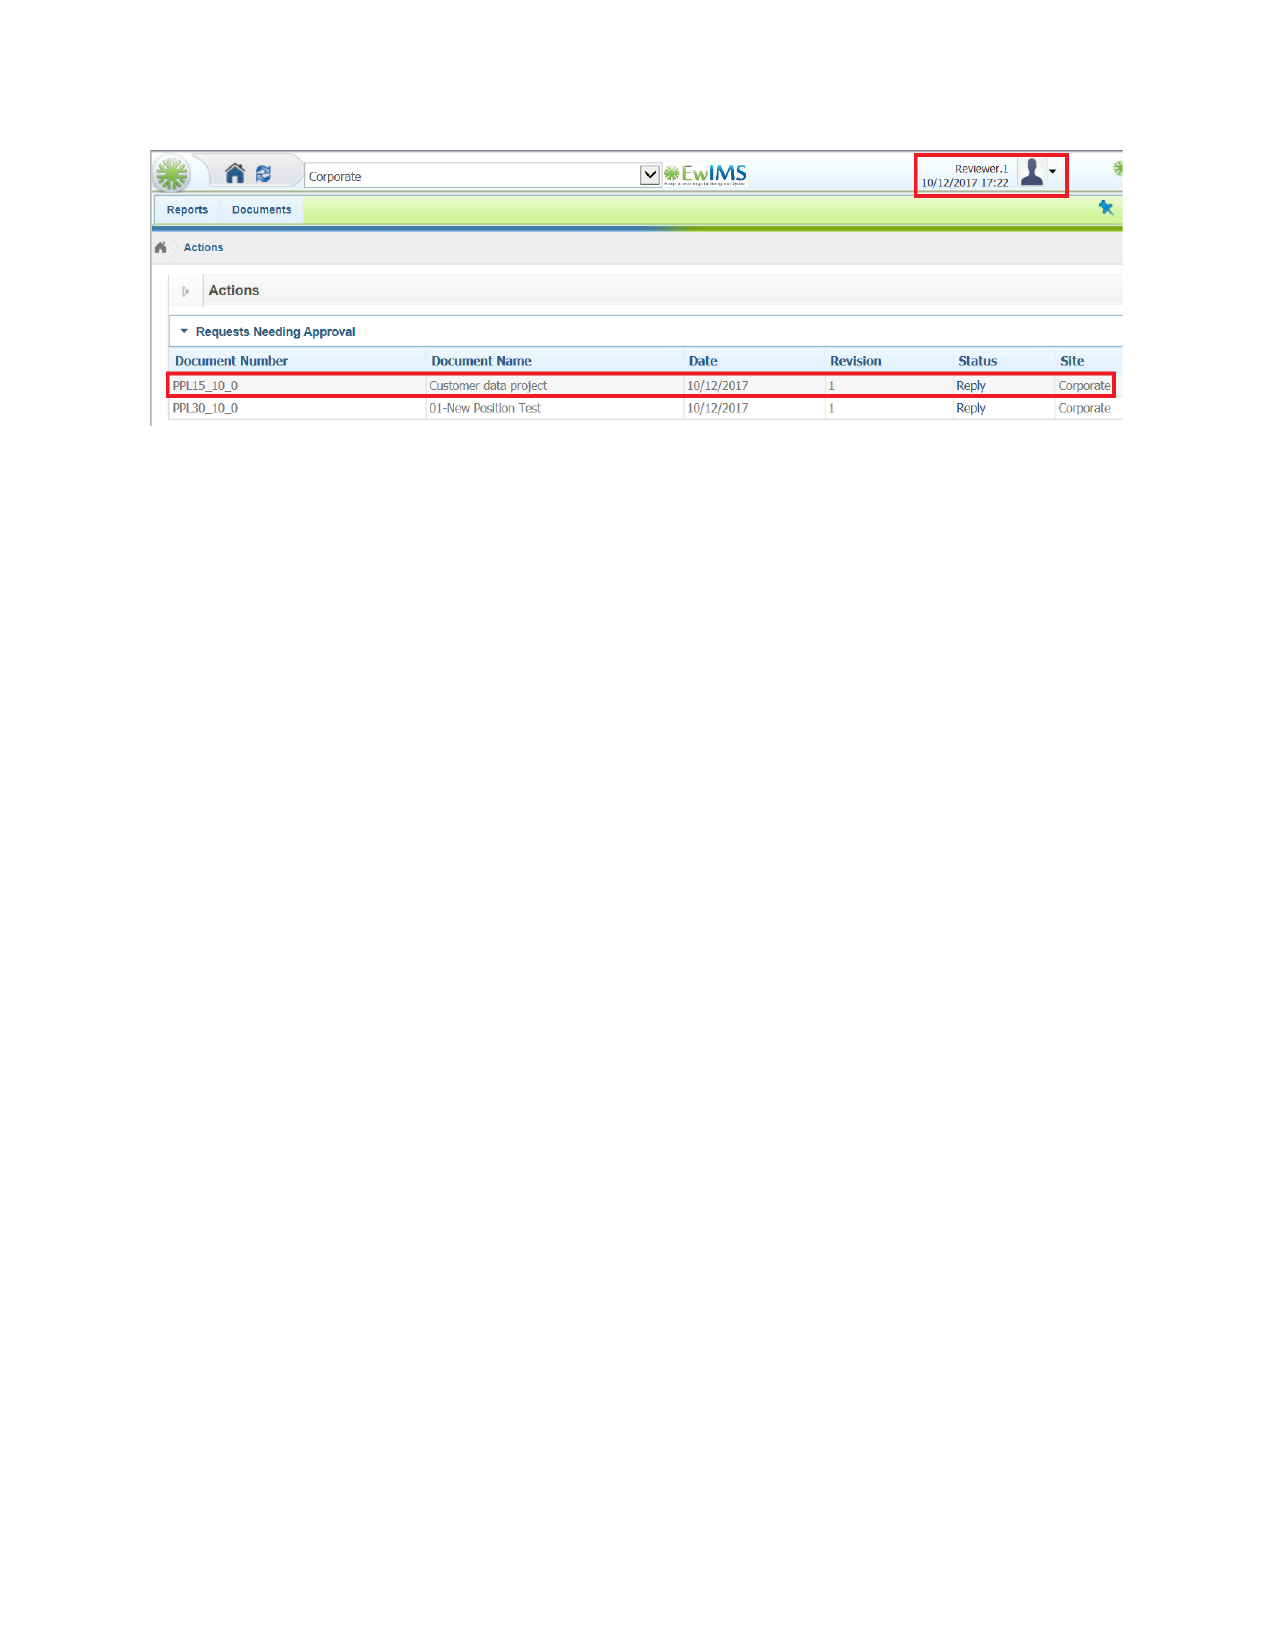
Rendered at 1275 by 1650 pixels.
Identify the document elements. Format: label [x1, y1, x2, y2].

picture [150, 150, 1123, 426]
